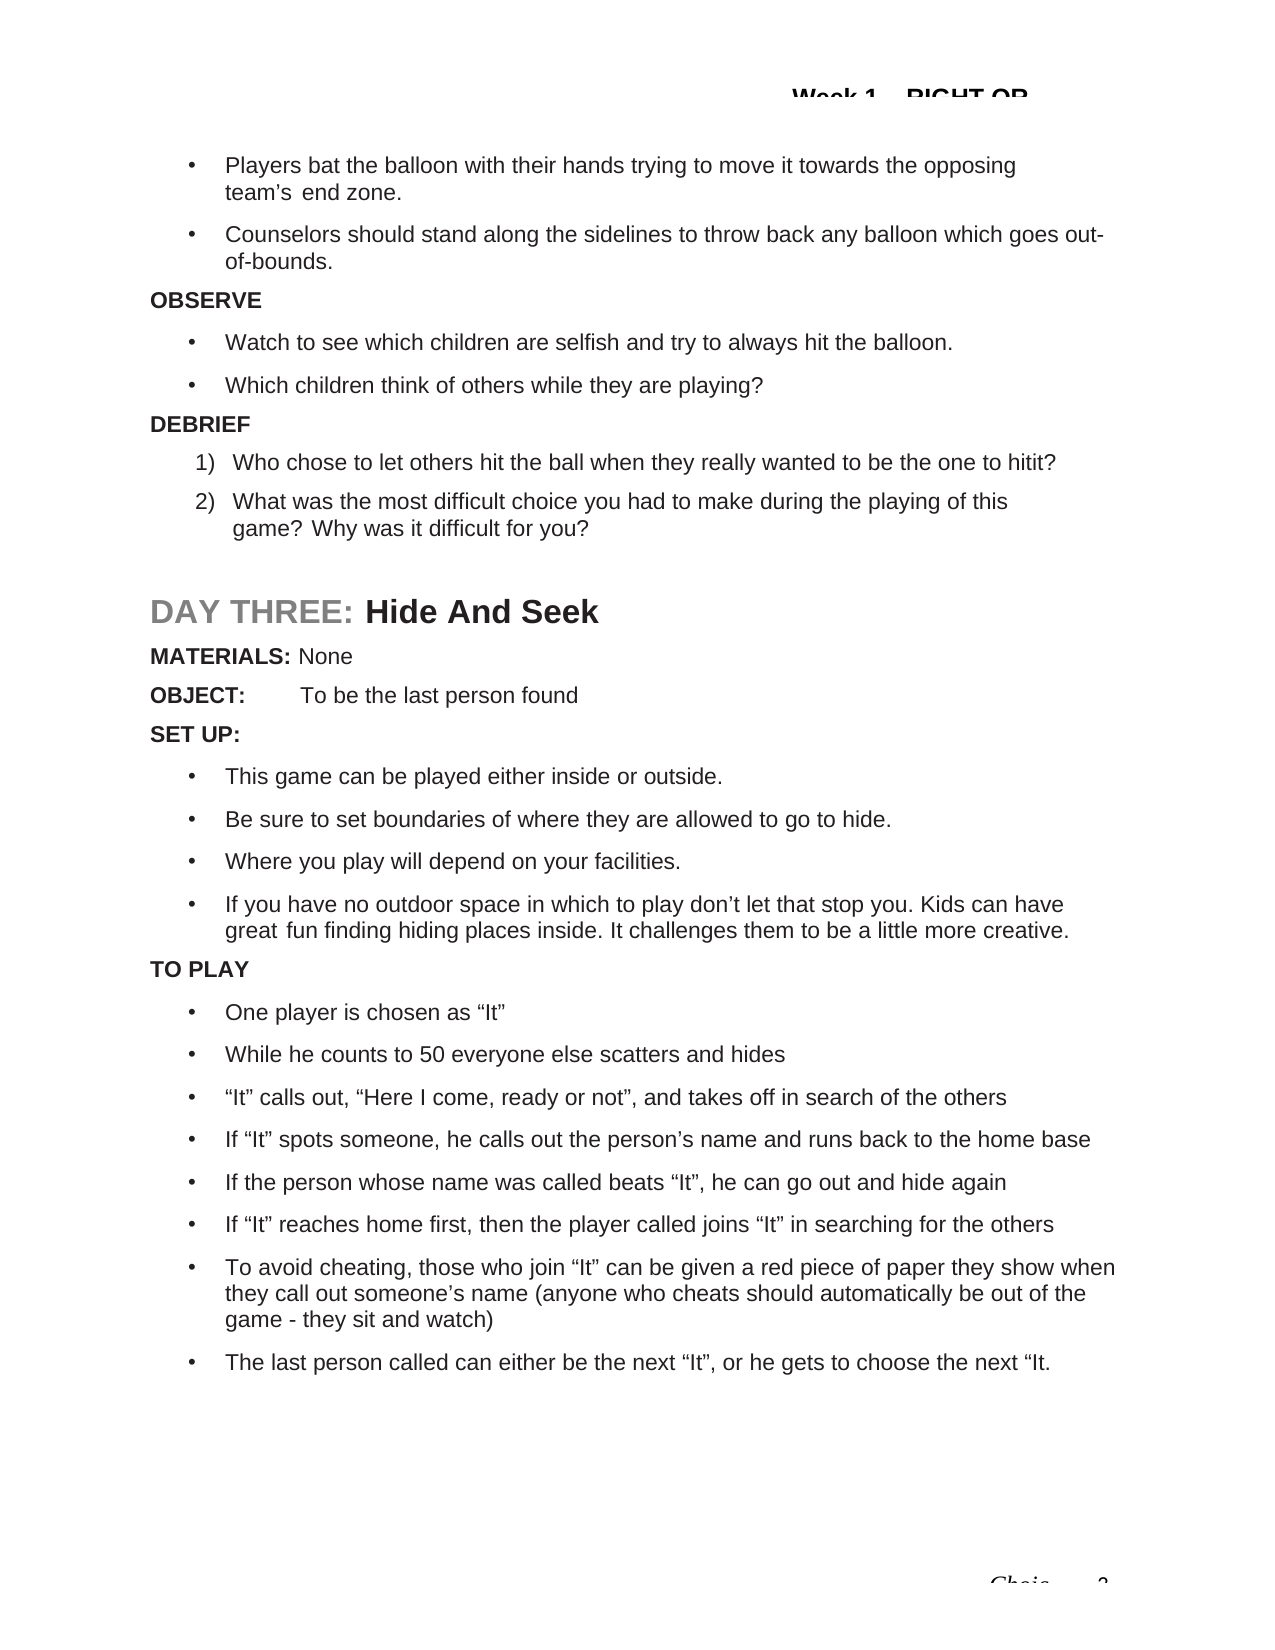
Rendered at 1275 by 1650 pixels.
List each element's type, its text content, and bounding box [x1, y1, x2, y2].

subtitle DEBRIEF [150, 411, 1135, 437]
list If the person whose name was called beats “It”, he can go out and hide again [187, 1167, 1135, 1195]
list One player is chosen as “It” [187, 997, 1135, 1025]
text OBJECT: To be the last person found [150, 682, 1135, 708]
text MATERIALS: None [150, 643, 1135, 669]
list This game can be played either inside or outside. [187, 761, 1135, 790]
list Where you play will depend on your facilities. [187, 846, 1135, 875]
list Be sure to set boundaries of where they are allowed to go to hide. [187, 804, 1135, 833]
subtitle SET UP: [150, 721, 1135, 747]
list Counselors should stand along the sidelines to throw back any balloon which goes out- of-bounds. [187, 222, 1107, 275]
list Who chose to let others hit the ball when they really wanted to be the one to hitit? [195, 449, 1135, 476]
list Which children think of others while they are playing? [187, 370, 1135, 398]
list What was the most difficult choice you had to make during the playing of this game? Why was it difficult for you? [195, 488, 1084, 541]
subtitle DAY THREE: Hide And Seek [150, 592, 1135, 631]
list To avoid cheating, those who join “It” can be given a red piece of paper they show when they call out someone’s name (anyone who cheats should automatically be out of the game - they sit and watch) [187, 1254, 1117, 1333]
subtitle OBSERVE [150, 287, 1135, 313]
subtitle TO PLAY [150, 956, 1135, 982]
list If “It” reaches home first, then the player called joins “It” in searching for the others [187, 1209, 1135, 1238]
list Players bat the balloon with their hands trying to move it towards the opposing team’s end zone. [187, 153, 1084, 206]
list “It” calls out, “Here I come, ready or not”, and takes off in search of the others [187, 1082, 1135, 1110]
list The last person called can either be the next “It”, or he gets to choose the next “It. [187, 1347, 1135, 1376]
list Watch to see which children are selfish and try to always hit the balloon. [187, 327, 1135, 356]
list If you have no outdoor space in which to play don’t let that stop you. Kids can have great fun finding hiding places inside. It challenges them to be a little more creative. [187, 891, 1118, 944]
list While he counts to 50 everyone else scatters and hides [187, 1039, 1135, 1068]
list If “It” spots someone, he calls out the person’s name and runs back to the home base [187, 1124, 1135, 1153]
